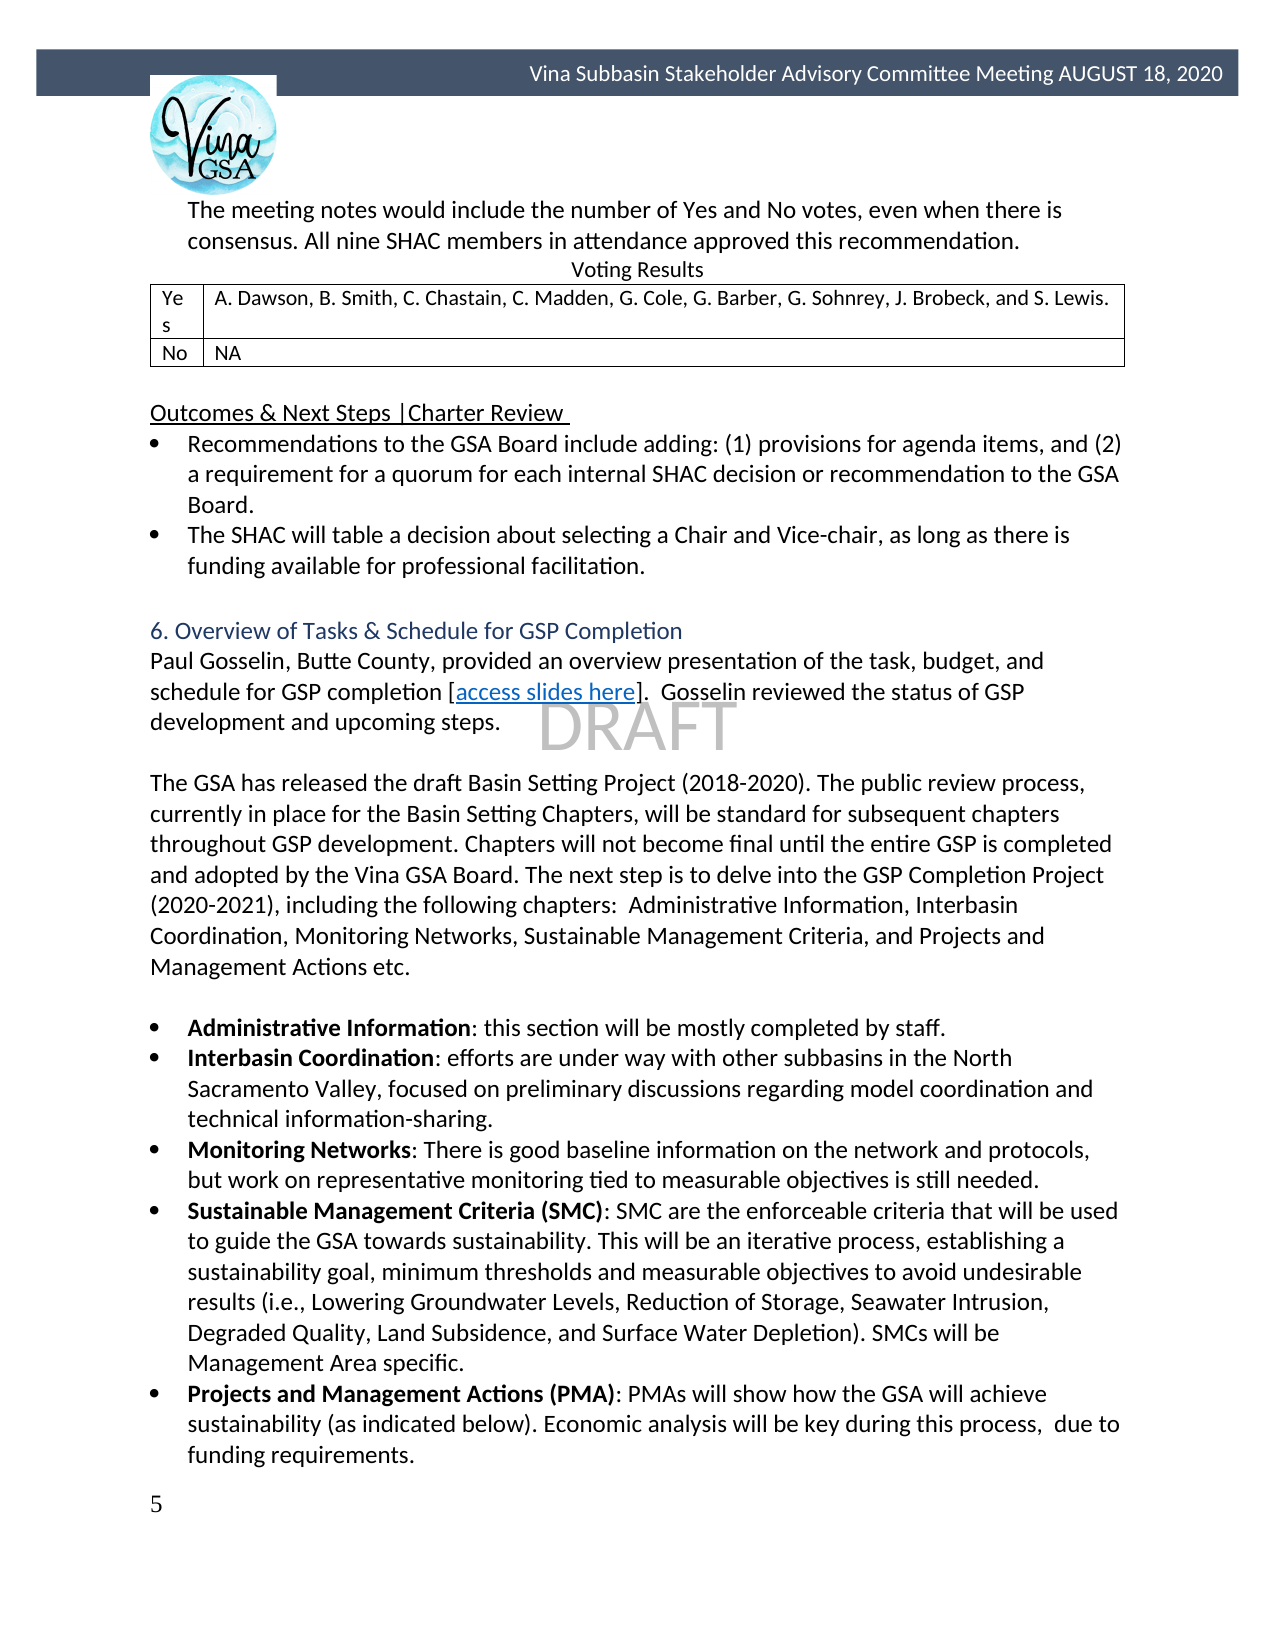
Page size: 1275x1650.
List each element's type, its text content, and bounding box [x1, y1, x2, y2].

list The SHAC will table a decision about selecting a Chair and Vice-chair, as long as there is funding available for professional facilitation. [150, 519, 1125, 580]
subtitle 6. Overview of Tasks & Schedule for GSP Completion [150, 615, 1125, 646]
text Voting Results [150, 256, 1125, 283]
table_header A. Dawson, B. Smith, C. Chastain, C. Madden, G. Cole, G. Barber, G. Sohnrey, J. Brobeck, and S. Lewis. [204, 285, 1124, 338]
list Recommendations to the GSA Board include adding: (1) provisions for agenda items, and (2) a requirement for a quorum for each internal SHAC decision or recommendation to the GSA Board. [150, 428, 1125, 519]
picture [150, 75, 277, 195]
table_cell No [151, 339, 203, 366]
list Interbasin Coordination: efforts are under way with other subbasins in the North Sacramento Valley, focused on preliminary discussions regarding model coordination and technical information-sharing. [150, 1042, 1125, 1134]
text The GSA has released the draft Basin Setting Project (2018-2020). The public review process, currently in place for the Basin Setting Chapters, will be standard for subsequent chapters throughout GSP development. Chapters will not become final until the entire GSP is completed and adopted by the Vina GSA Board. The next step is to delve into the GSP Completion Project (2020-2021), including the following chapters: Administrative Information, Interbasin Coordination, Monitoring Networks, Sustainable Management Criteria, and Projects and Management Actions etc. [150, 768, 1125, 981]
list Administrative Information: this section will be mostly completed by staff. [150, 1012, 1125, 1042]
table_cell NA [204, 339, 1124, 366]
text Paul Gosselin, Butte County, provided an overview presentation of the task, budget, and schedule for GSP completion [access slides here]. Gosselin reviewed the status of GSP development and upcoming steps. [150, 646, 1125, 737]
list Monitoring Networks: There is good baseline information on the network and protocols, but work on representative monitoring tied to measurable objectives is still needed. [150, 1134, 1125, 1195]
text Outcomes & Next Steps |Charter Review [150, 397, 1125, 428]
table_header Yes [151, 285, 203, 338]
list Projects and Management Actions (PMA): PMAs will show how the GSA will achieve sustainability (as indicated below). Economic analysis will be key during this process, due to funding requirements. [150, 1378, 1125, 1469]
list Sustainable Management Criteria (SMC): SMC are the enforceable criteria that will be used to guide the GSA towards sustainability. This will be an iterative process, establishing a sustainability goal, minimum thresholds and measurable objectives to avoid undesirable results (i.e., Lowering Groundwater Levels, Reduction of Storage, Seawater Intrusion, Degraded Quality, Land Subsidence, and Surface Water Depletion). SMCs will be Management Area specific. [150, 1195, 1125, 1378]
